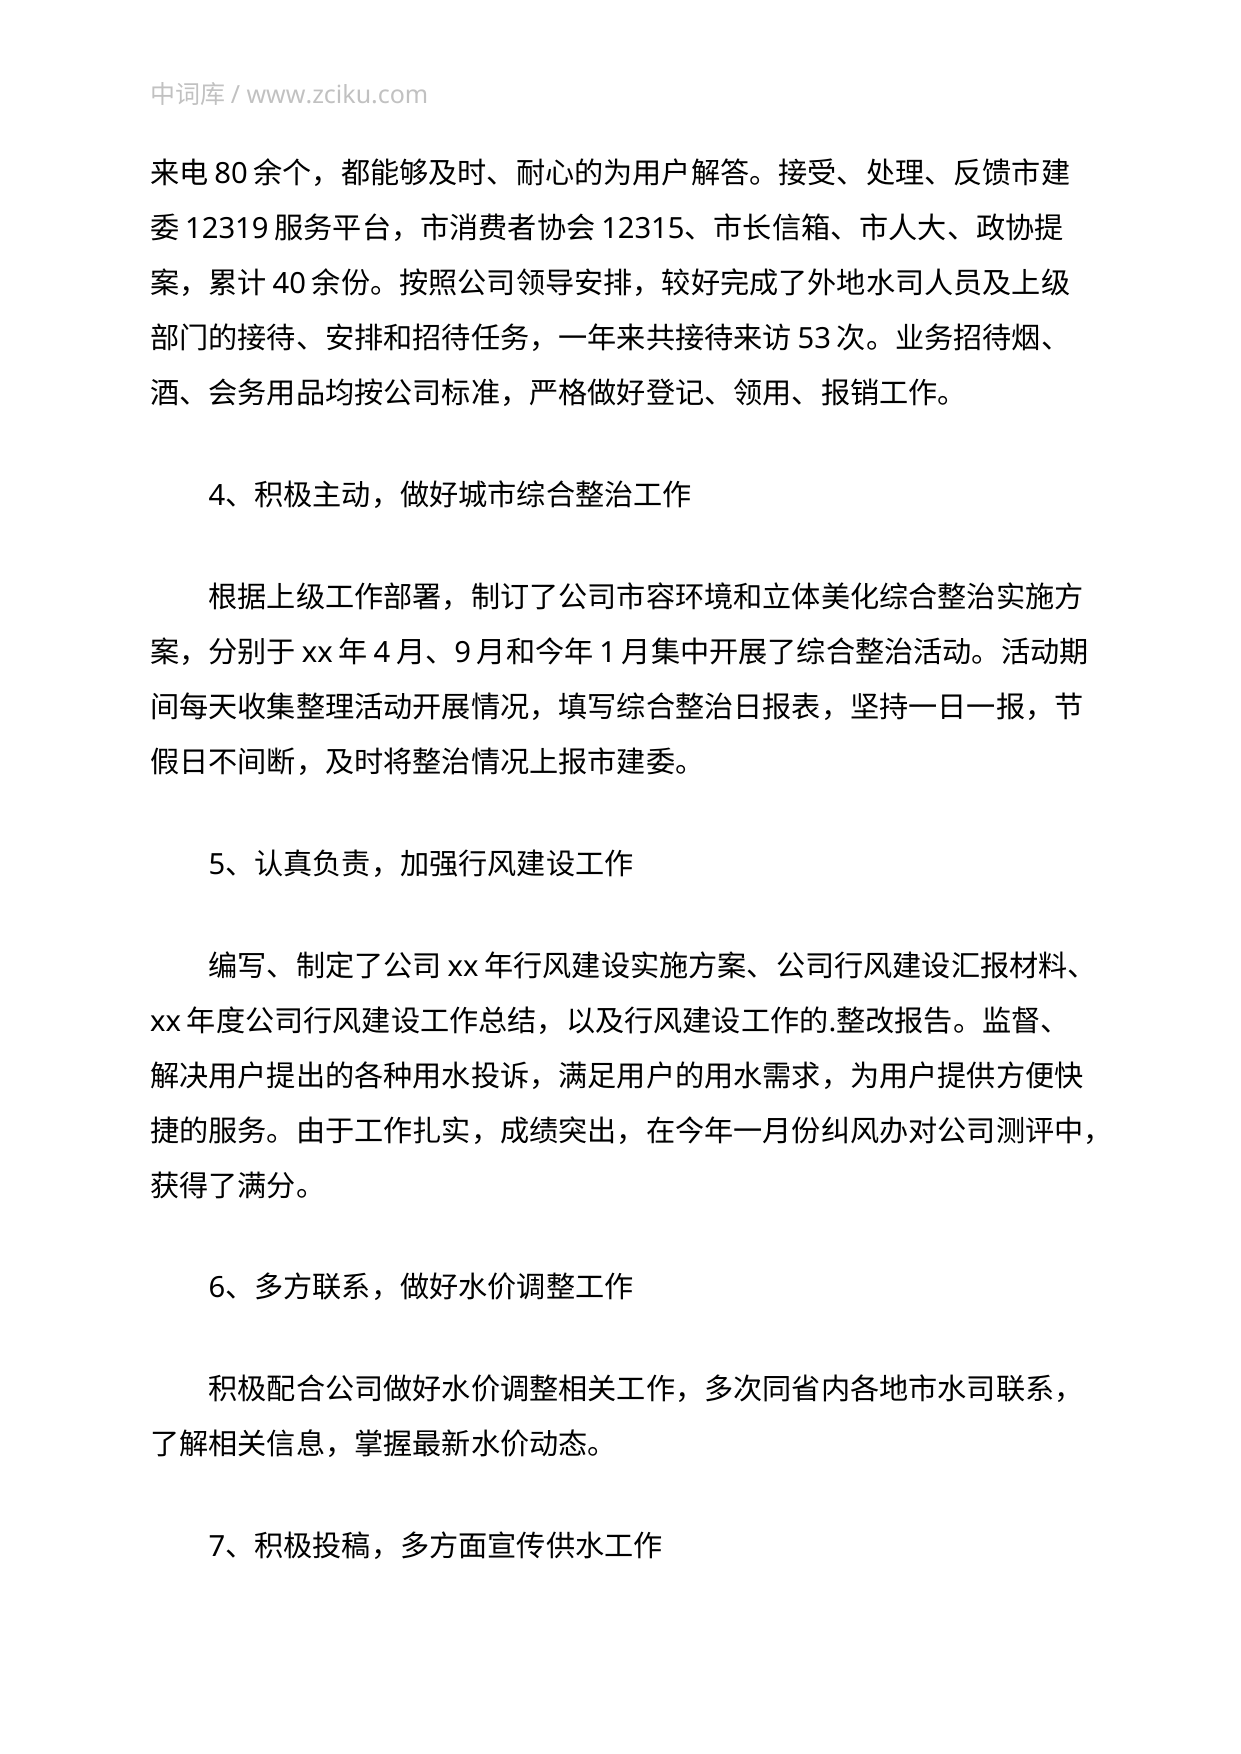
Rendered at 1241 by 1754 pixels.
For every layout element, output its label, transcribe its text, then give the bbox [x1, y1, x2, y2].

text 根据上级工作部署，制订了公司市容环境和立体美化综合整治实施方案，分别于xx年4月、9月和今年1月集中开展了综合整治活动。活动期间每天收集整理活动开展情况，填写综合整治日报表，坚持一日一报，节假日不间断，及时将整治情况上报市建委。 [150, 574, 1090, 781]
text 编写、制定了公司xx年行风建设实施方案、公司行风建设汇报材料、xx年度公司行风建设工作总结，以及行风建设工作的.整改报告。监督、解决用户提出的各种用水投诉，满足用户的用水需求，为用户提供方便快捷的服务。由于工作扎实，成绩突出，在今年一月份纠风办对公司测评中，获得了满分。 [150, 942, 1090, 1204]
text 4、积极主动，做好城市综合整治工作 [150, 472, 1090, 514]
text 积极配合公司做好水价调整相关工作，多次同省内各地市水司联系，了解相关信息，掌握最新水价动态。 [150, 1366, 1090, 1463]
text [150, 150, 1090, 412]
text 6、多方联系，做好水价调整工作 [150, 1264, 1090, 1306]
text 7、积极投稿，多方面宣传供水工作 [150, 1522, 1090, 1565]
text 5、认真负责，加强行风建设工作 [150, 840, 1090, 883]
